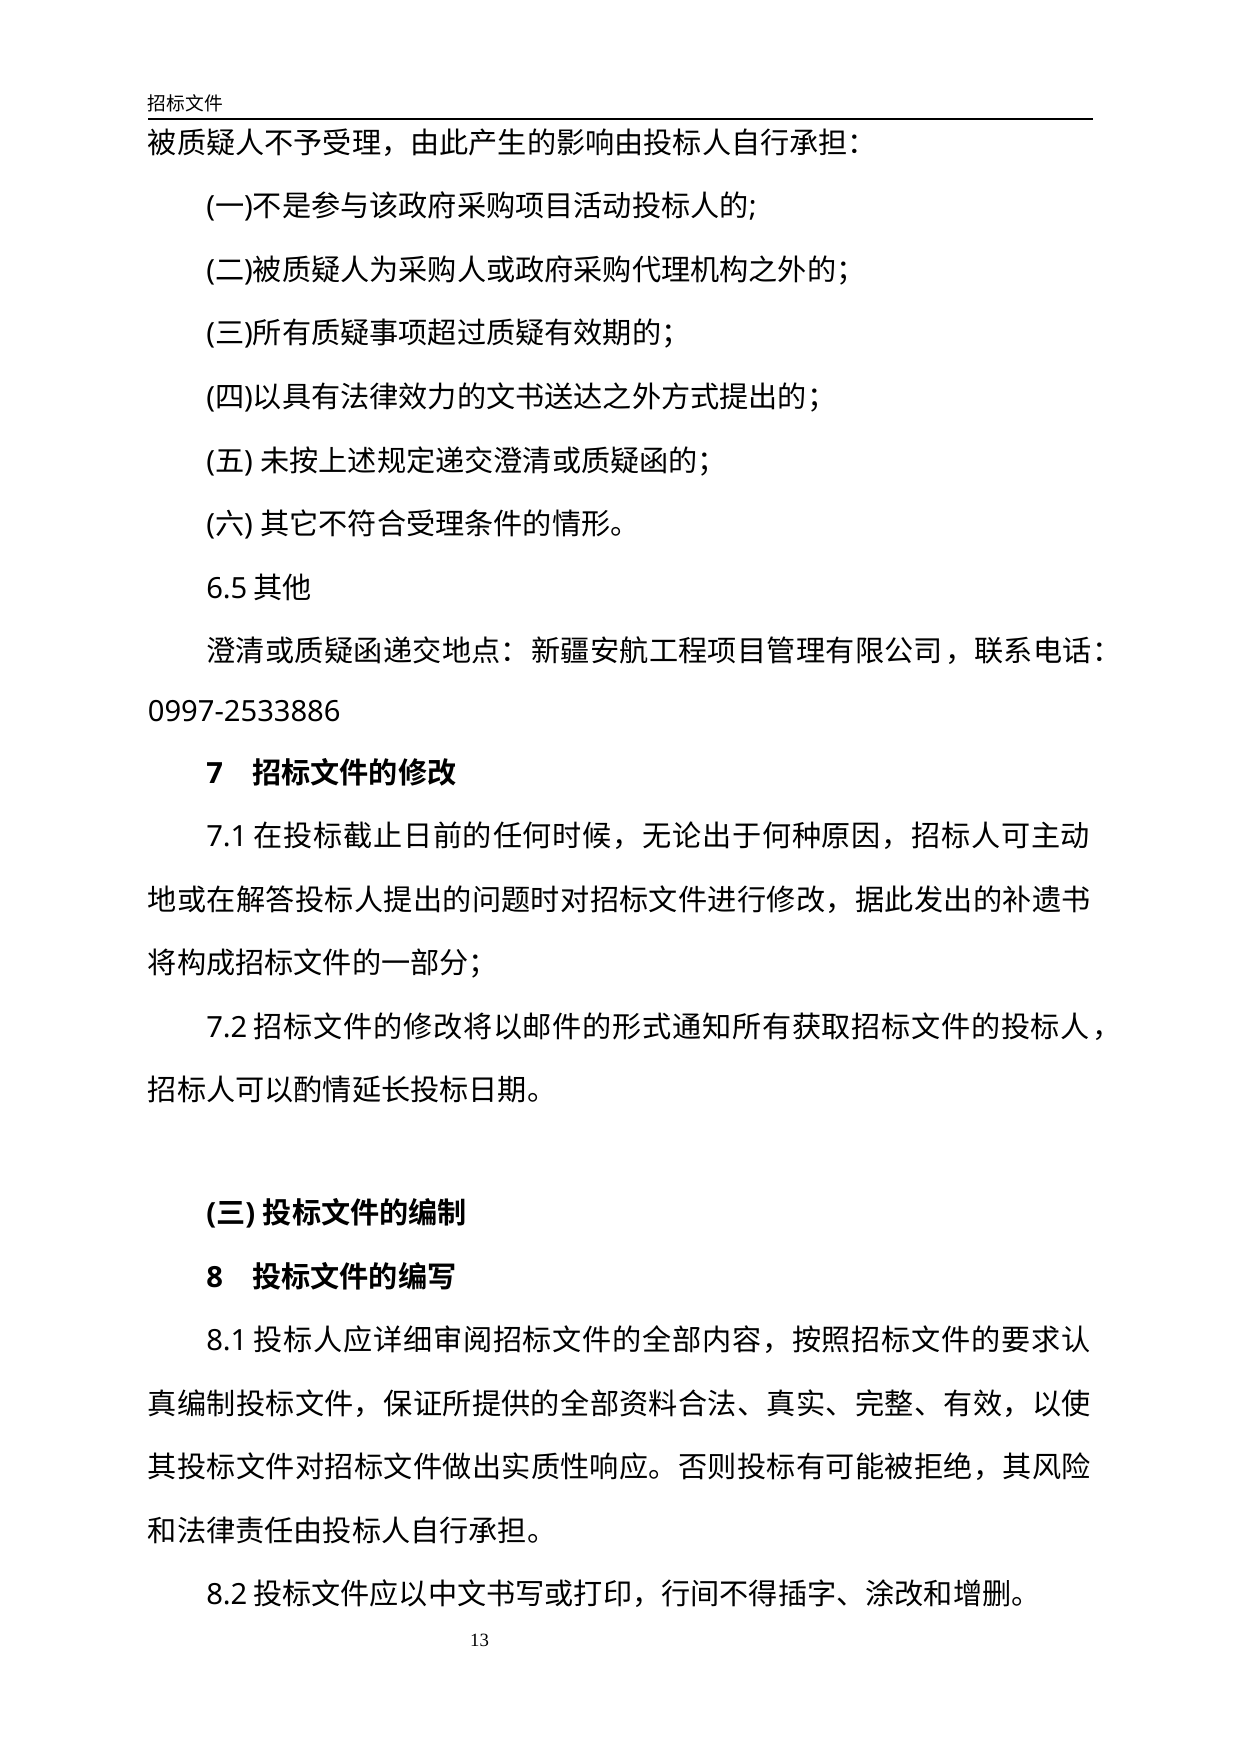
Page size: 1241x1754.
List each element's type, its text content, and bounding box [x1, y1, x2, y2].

text (六) 其它不符合受理条件的情形。 [148, 501, 1093, 543]
text 8 投标文件的编写 [148, 1253, 1093, 1296]
text 澄清或质疑函递交地点：新疆安航工程项目管理有限公司，联系电话：0997-2533886 [148, 628, 1093, 729]
text (五) 未按上述规定递交澄清或质疑函的； [148, 437, 1093, 479]
text 6.5其他 [148, 564, 1093, 607]
text 8.1投标人应详细审阅招标文件的全部内容，按照招标文件的要求认真编制投标文件，保证所提供的全部资料合法、真实、完整、有效，以使其投标文件对招标文件做出实质性响应。否则投标有可能被拒绝，其风险和法律责任由投标人自行承担。 [148, 1317, 1093, 1549]
text 8.2投标文件应以中文书写或打印，行间不得插字、涂改和增删。 [148, 1571, 1093, 1613]
text 7 招标文件的修改 [148, 749, 1093, 792]
text 7.1在投标截止日前的任何时候，无论出于何种原因，招标人可主动地或在解答投标人提出的问题时对招标文件进行修改，据此发出的补遗书将构成招标文件的一部分； [148, 813, 1093, 982]
text (一)不是参与该政府采购项目活动投标人的; [148, 183, 1093, 225]
text (二)被质疑人为采购人或政府采购代理机构之外的； [148, 246, 1093, 289]
text (三) 投标文件的编制 [148, 1190, 1093, 1232]
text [148, 120, 1093, 162]
text 7.2招标文件的修改将以邮件的形式通知所有获取招标文件的投标人，招标人可以酌情延长投标日期。 [148, 1003, 1093, 1109]
text (四)以具有法律效力的文书送达之外方式提出的； [148, 373, 1093, 416]
text (三)所有质疑事项超过质疑有效期的； [148, 310, 1093, 352]
